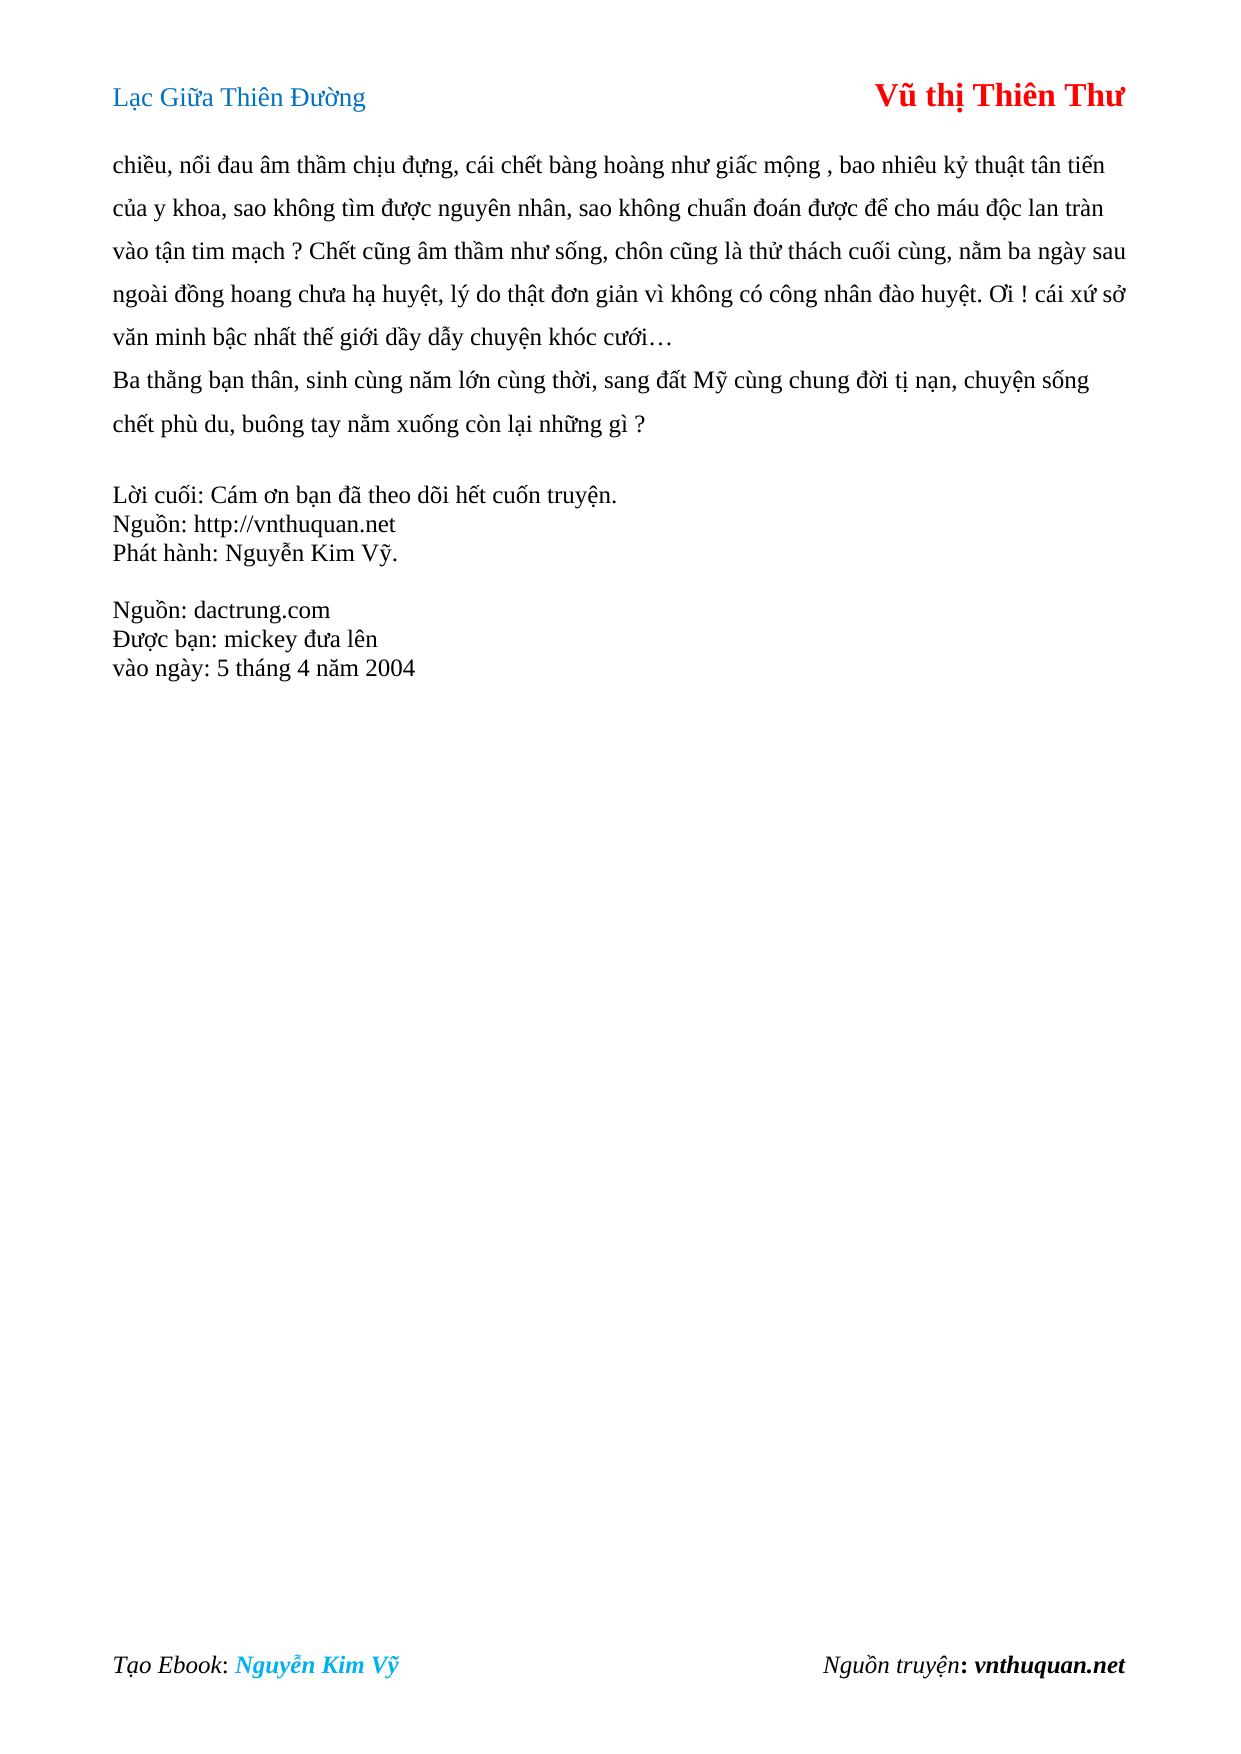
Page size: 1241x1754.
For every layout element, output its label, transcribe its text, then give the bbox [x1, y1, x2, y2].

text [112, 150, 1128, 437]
text Lời cuối: Cám ơn bạn đã theo dõi hết cuốn truyện. Nguồn: http://vnthuquan.net Phát hành: Nguyễn Kim Vỹ. Nguồn: dactrung.com Được bạn: mickey đưa lên vào ngày: 5 tháng 4 năm 2004 [112, 452, 1128, 682]
